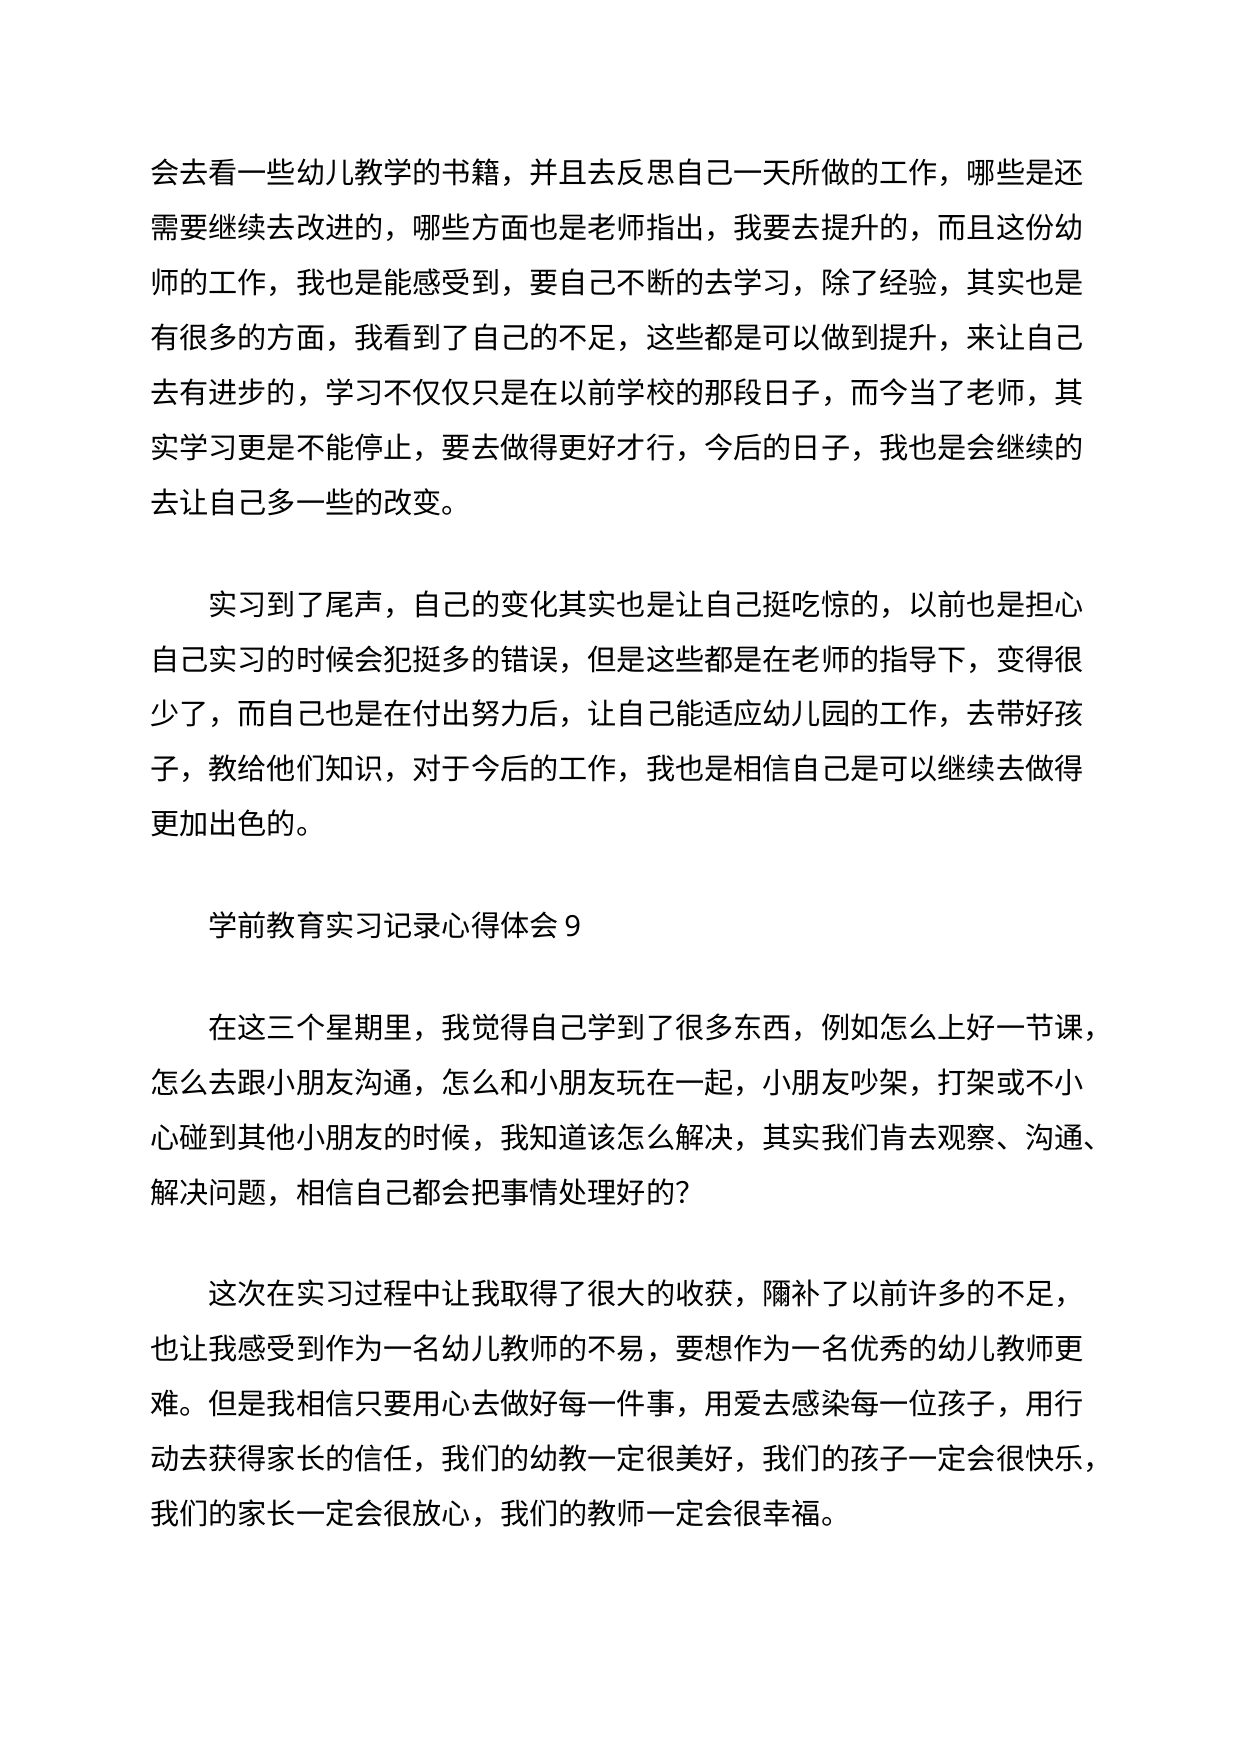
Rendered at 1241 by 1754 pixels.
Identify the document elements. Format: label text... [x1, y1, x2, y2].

text 在这三个星期里，我觉得自己学到了很多东西，例如怎么上好一节课，怎么去跟小朋友沟通，怎么和小朋友玩在一起，小朋友吵架，打架或不小心碰到其他小朋友的时候，我知道该怎么解决，其实我们肯去观察、沟通、解决问题，相信自己都会把事情处理好的？ [150, 1004, 1090, 1211]
text 这次在实习过程中让我取得了很大的收获，隬补了以前许多的不足，也让我感受到作为一名幼儿教师的不易，要想作为一名优秀的幼儿教师更难。但是我相信只要用心去做好每一件事，用爱去感染每一位孩子，用行动去获得家长的信任，我们的幼教一定很美好，我们的孩子一定会很快乐，我们的家长一定会很放心，我们的教师一定会很幸福。 [150, 1271, 1090, 1533]
text 学前教育实习记录心得体会9 [150, 902, 1090, 945]
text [150, 150, 1090, 522]
text 实习到了尾声，自己的变化其实也是让自己挺吃惊的，以前也是担心自己实习的时候会犯挺多的错误，但是这些都是在老师的指导下，变得很少了，而自己也是在付出努力后，让自己能适应幼儿园的工作，去带好孩子，教给他们知识，对于今后的工作，我也是相信自己是可以继续去做得更加出色的。 [150, 581, 1090, 843]
